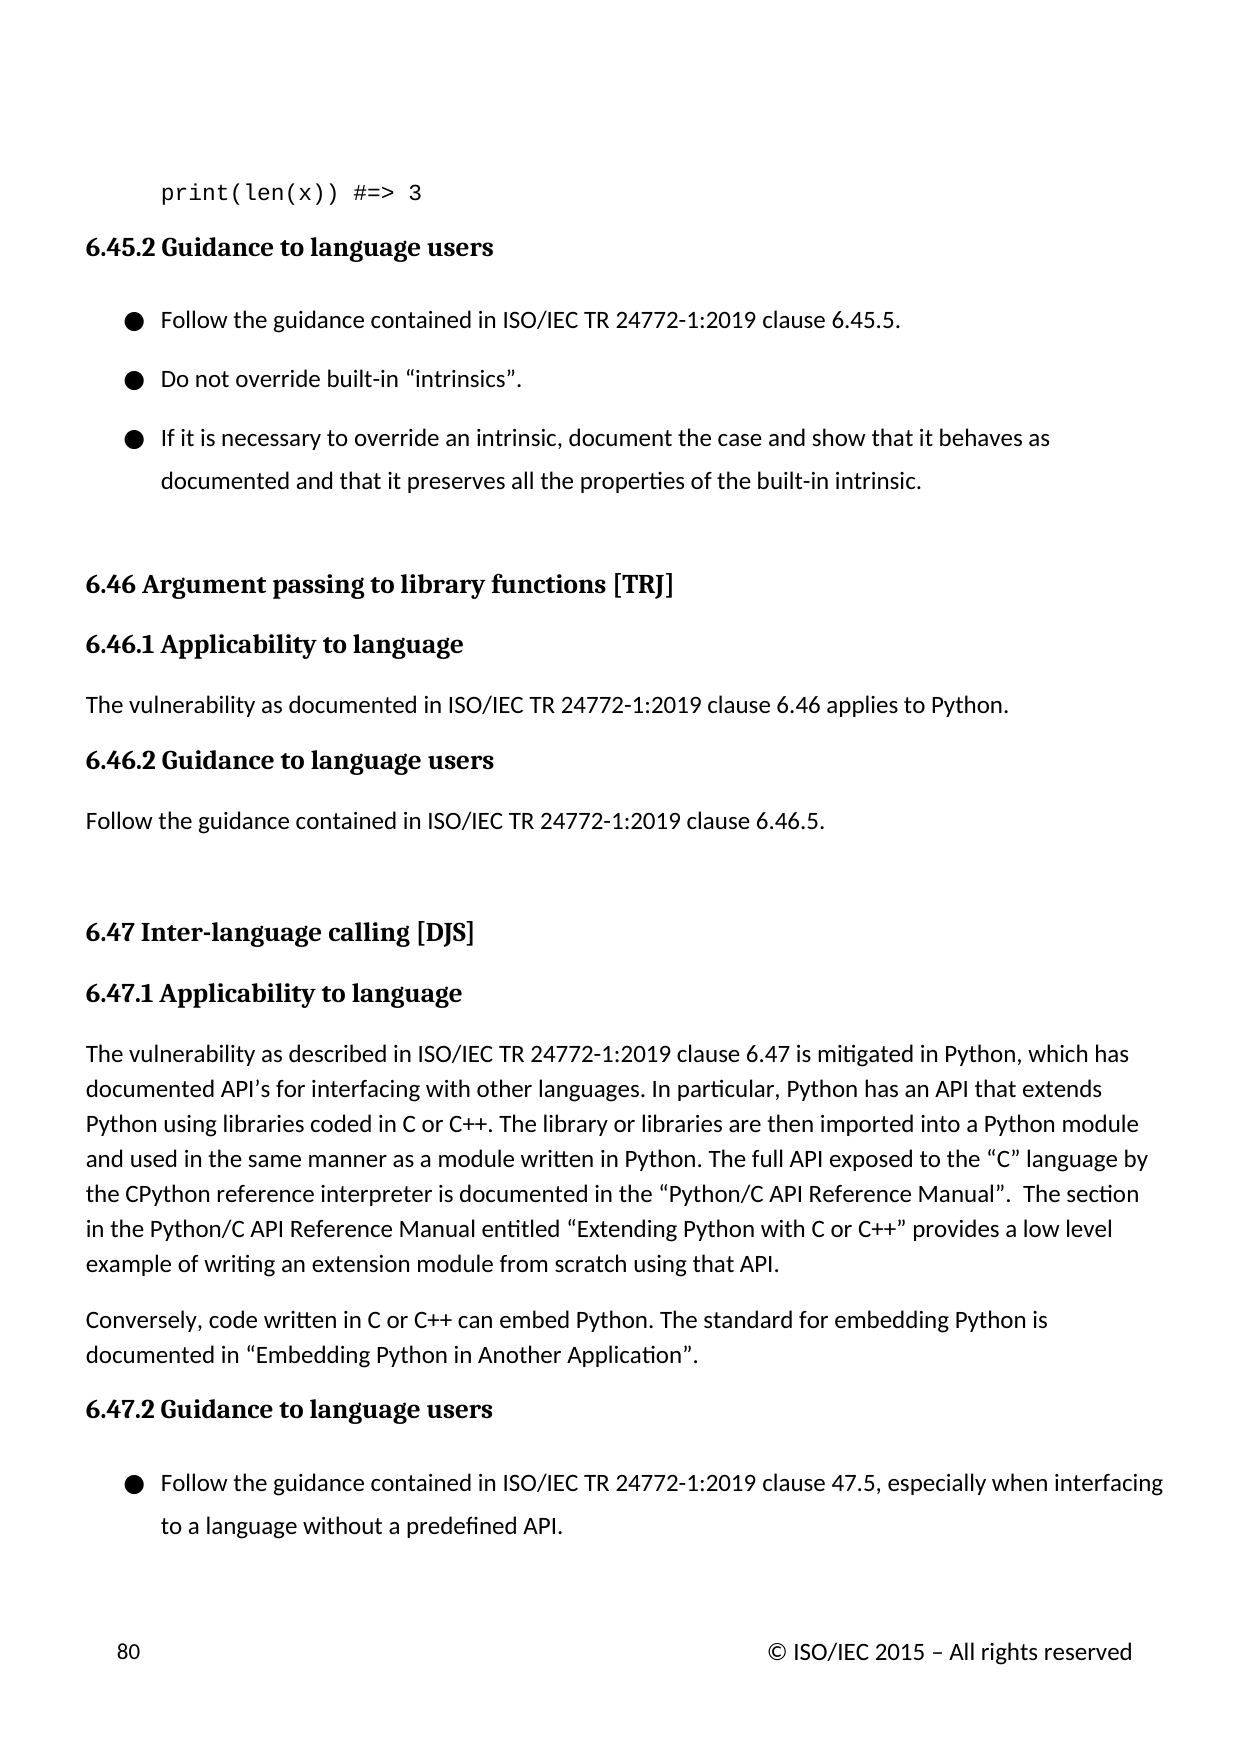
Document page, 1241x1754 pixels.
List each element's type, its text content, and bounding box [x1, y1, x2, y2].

subtitle 6.46 Argument passing to library functions [TRJ] [86, 569, 1164, 600]
text The vulnerability as described in ISO/IEC TR 24772-1:2019 clause 6.47 is mitigated in Python, which has documented API’s for interfacing with other languages. In particular, Python has an API that extends Python using libraries coded in C or C++. The library or libraries are then imported into a Python module and used in the same manner as a module written in Python. The full API exposed to the “C” language by the CPython reference interpreter is documented in the “Python/C API Reference Manual”. The section in the Python/C API Reference Manual entitled “Extending Python with C or C++” provides a low level example of writing an extension module from scratch using that API. [86, 1038, 1164, 1278]
list Follow the guidance contained in ISO/IEC TR 24772-1:2019 clause 6.45.5. [123, 292, 1164, 343]
text The vulnerability as documented in ISO/IEC TR 24772-1:2019 clause 6.46 applies to Python. [86, 689, 1164, 720]
subtitle 6.45.2 Guidance to language users [86, 232, 1164, 263]
text print(len(x)) #=> 3 [86, 181, 1164, 207]
text Follow the guidance contained in ISO/IEC TR 24772-1:2019 clause 6.46.5. [86, 805, 1164, 836]
text Conversely, code written in C or C++ can embed Python. The standard for embedding Python is documented in “Embedding Python in Another Application”. [86, 1304, 1164, 1369]
subtitle 6.46.1 Applicability to language [86, 629, 1164, 661]
list Do not override built-in “intrinsics”. [123, 351, 1164, 402]
list Follow the guidance contained in ISO/IEC TR 24772-1:2019 clause 47.5, especially when interfacing to a language without a predefined API. [123, 1455, 1164, 1541]
subtitle 6.47.1 Applicability to language [86, 978, 1164, 1009]
subtitle 6.46.2 Guidance to language users [86, 745, 1164, 776]
list If it is necessary to override an intrinsic, document the case and show that it behaves as documented and that it preserves all the properties of the built-in intrinsic. [123, 409, 1164, 496]
subtitle 6.47.2 Guidance to language users [86, 1394, 1164, 1426]
subtitle 6.47 Inter-language calling [DJS] [86, 917, 1164, 948]
